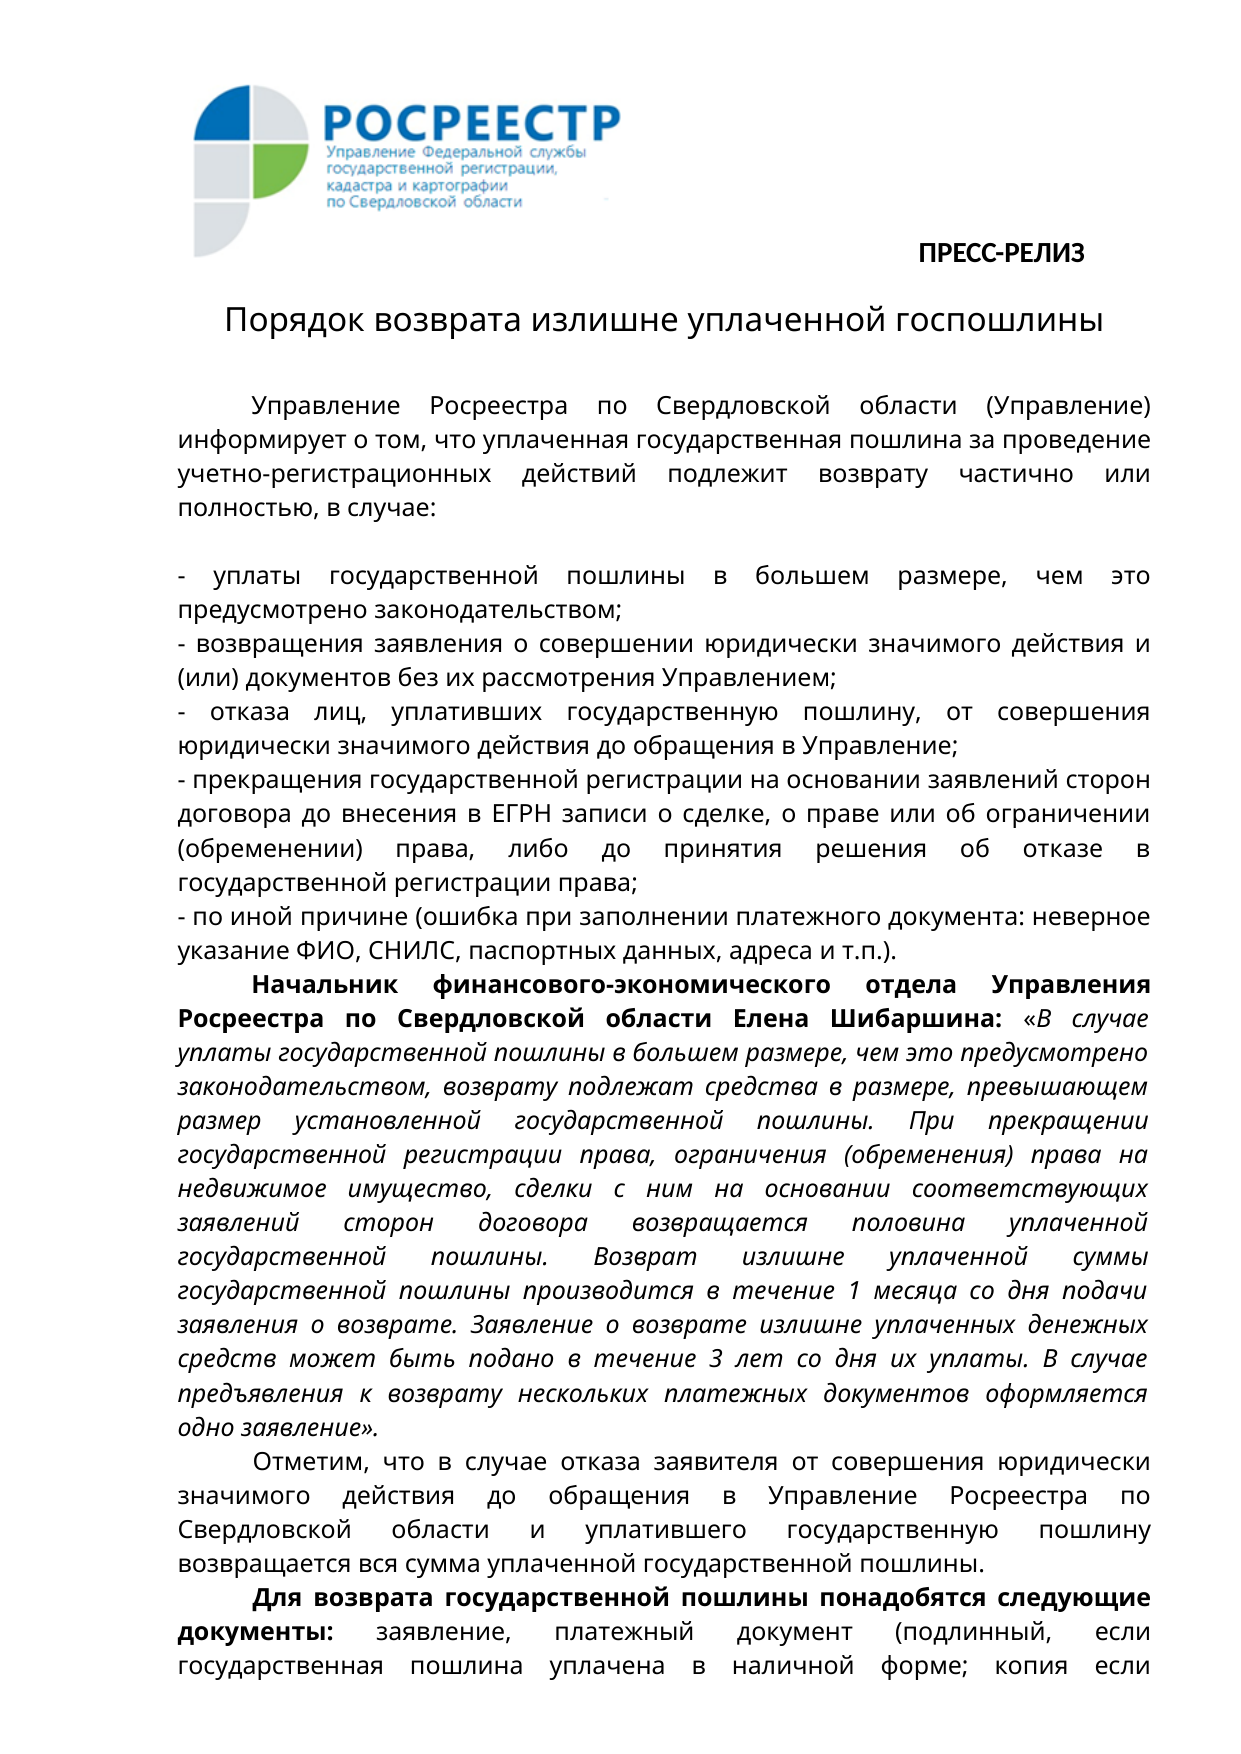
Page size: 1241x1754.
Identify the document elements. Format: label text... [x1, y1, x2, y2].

text - уплаты государственной пошлины в большем размере, чем это предусмотрено законодательством; [177, 558, 1152, 626]
picture [177, 73, 636, 263]
text - отказа лиц, уплативших государственную пошлину, от совершения юридически значимого действия до обращения в Управление; [177, 694, 1152, 762]
text - прекращения государственной регистрации на основании заявлений сторон договора до внесения в ЕГРН записи о сделке, о праве или об ограничении (обременении) права, либо до принятия решения об отказе в государственной регистрации права; [177, 762, 1152, 898]
text Отметим, что в случае отказа заявителя от совершения юридически значимого действия до обращения в Управление Росреестра по Свердловской области и уплатившего государственную пошлину возвращается вся сумма уплаченной государственной пошлины. [177, 1443, 1152, 1579]
text - возвращения заявления о совершении юридически значимого действия и (или) документов без их рассмотрения Управлением; [177, 626, 1152, 694]
text Управление Росреестра по Свердловской области (Управление) информирует о том, что уплаченная государственная пошлина за проведение учетно-регистрационных действий подлежит возврату частично или полностью, в случае: [177, 387, 1152, 524]
text Порядок возврата излишне уплаченной госпошлины [177, 296, 1152, 341]
text Начальник финансового-экономического отдела Управления Росреестра по Свердловской области Елена Шибаршина: «В случае уплаты государственной пошлины в большем размере, чем это предусмотрено законодательством, возврату подлежат средства в размере, превышающем размер установленной государственной пошлины. При прекращении государственной регистрации права, ограничения (обременения) права на недвижимое имущество, сделки с ним на основании соответствующих заявлений сторон договора возвращается половина уплаченной государственной пошлины. Возврат излишне уплаченной суммы государственной пошлины производится в течение 1 месяца со дня подачи заявления о возврате. Заявление о возврате излишне уплаченных денежных средств может быть подано в течение 3 лет со дня их уплаты. В случае предъявления к возврату нескольких платежных документов оформляется одно заявление». [177, 966, 1152, 1443]
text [177, 1579, 1152, 1682]
text - по иной причине (ошибка при заполнении платежного документа: неверное указание ФИО, СНИЛС, паспортных данных, адреса и т.п.). [177, 898, 1152, 966]
